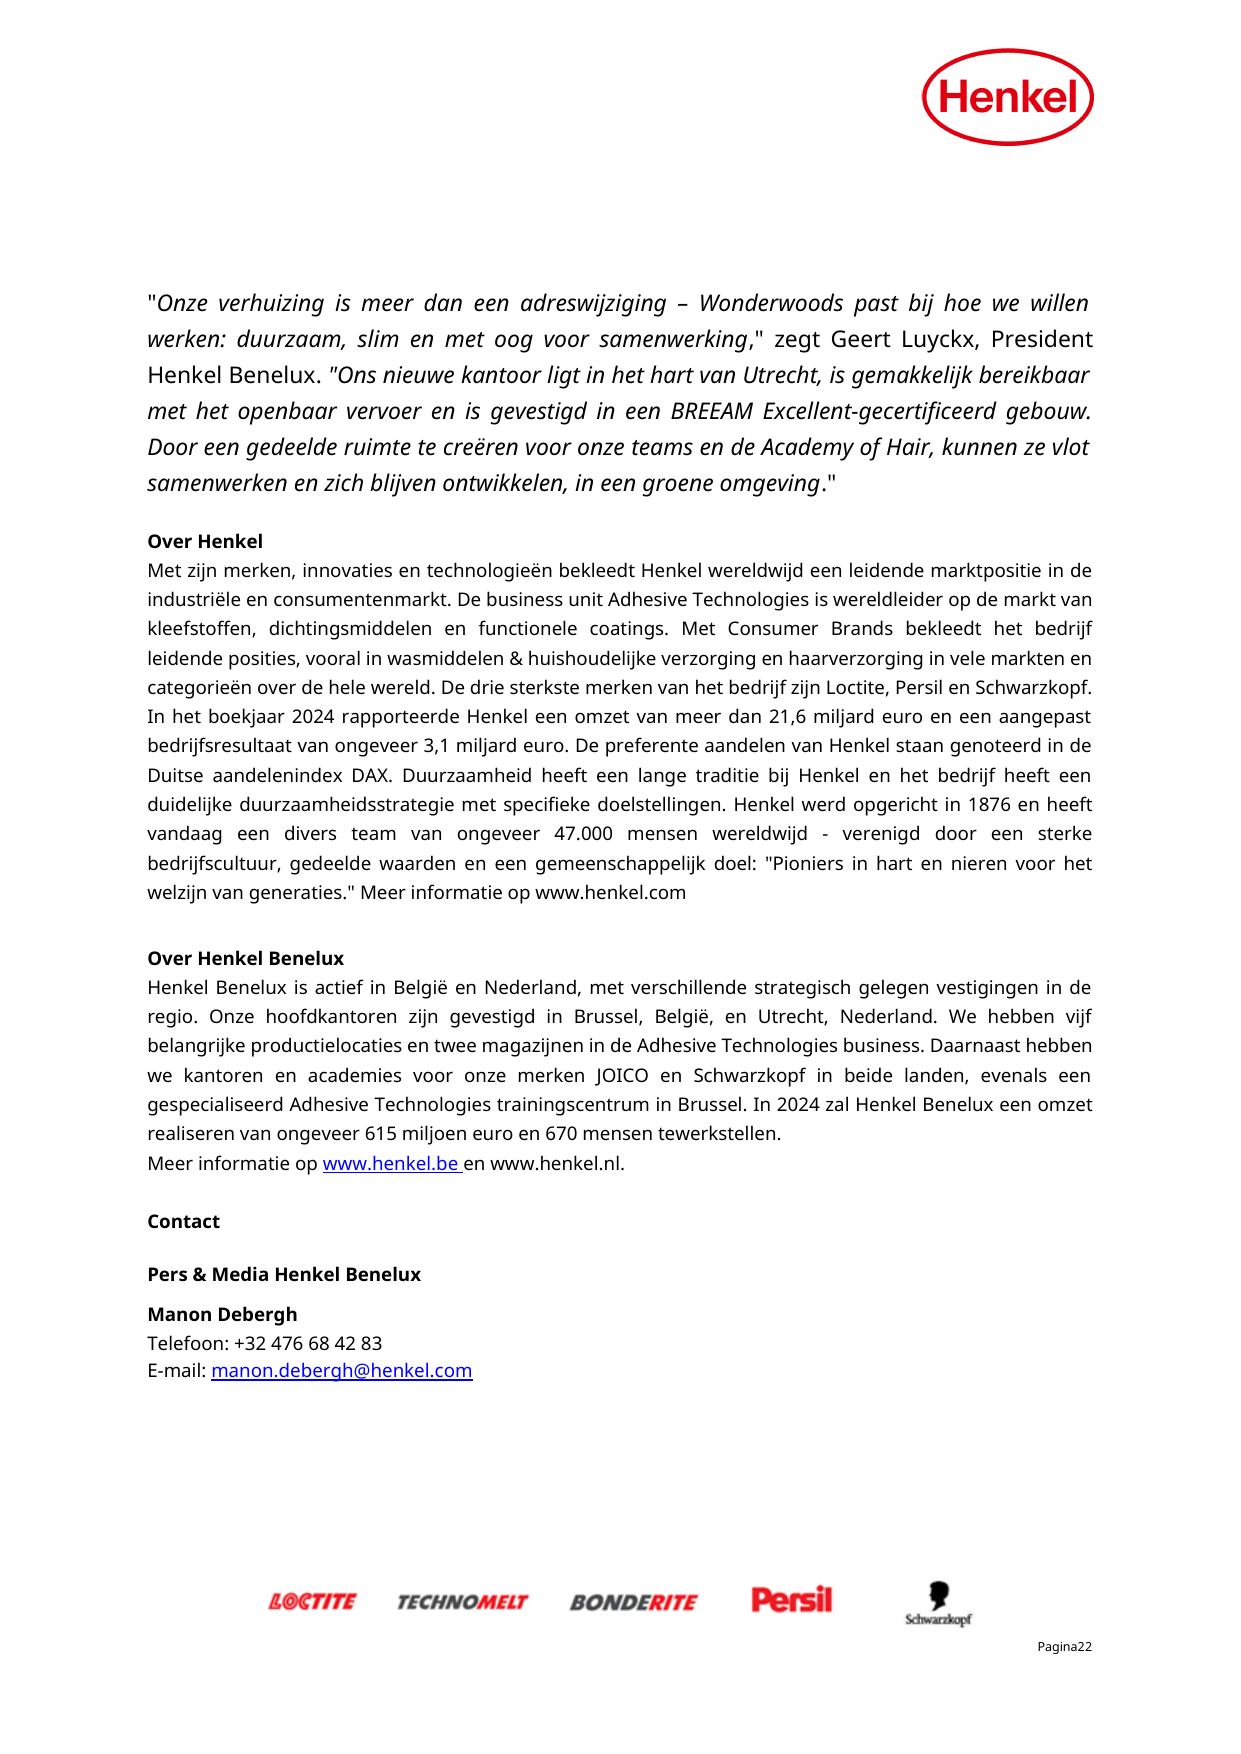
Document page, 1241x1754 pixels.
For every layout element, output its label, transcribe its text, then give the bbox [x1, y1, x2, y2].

text Met zijn merken, innovaties en technologieën bekleedt Henkel wereldwijd een leidende marktpositie in de industriële en consumentenmarkt. De business unit Adhesive Technologies is wereldleider op de markt van kleefstoffen, dichtingsmiddelen en functionele coatings. Met Consumer Brands bekleedt het bedrijf leidende posities, vooral in wasmiddelen & huishoudelijke verzorging en haarverzorging in vele markten en categorieën over de hele wereld. De drie sterkste merken van het bedrijf zijn Loctite, Persil en Schwarzkopf. In het boekjaar 2024 rapporteerde Henkel een omzet van meer dan 21,6 miljard euro en een aangepast bedrijfsresultaat van ongeveer 3,1 miljard euro. De preferente aandelen van Henkel staan genoteerd in de Duitse aandelenindex DAX. Duurzaamheid heeft een lange traditie bij Henkel en het bedrijf heeft een duidelijke duurzaamheidsstrategie met specifieke doelstellingen. Henkel werd opgericht in 1876 en heeft vandaag een divers team van ongeveer 47.000 mensen wereldwijd - verenigd door een sterke bedrijfscultuur, gedeelde waarden en een gemeenschappelijk doel: "Pioniers in hart en nieren voor het welzijn van generaties." Meer informatie op www.henkel.com [147, 557, 1093, 905]
text Meer informatie op www.henkel.be en www.henkel.nl. [147, 1150, 1093, 1175]
text Contact [147, 1208, 1093, 1234]
text Over Henkel [147, 528, 1093, 553]
text Telefoon: +32 476 68 42 83 [147, 1330, 1093, 1355]
text "Onze verhuizing is meer dan een adreswijziging – Wonderwoods past bij hoe we willen werken: duurzaam, slim en met oog voor samenwerking," zegt Geert Luyckx, President Henkel Benelux. "Ons nieuwe kantoor ligt in het hart van Utrecht, is gemakkelijk bereikbaar met het openbaar vervoer en is gevestigd in een BREEAM Excellent-gecertificeerd gebouw. Door een gedeelde ruimte te creëren voor onze teams en de Academy of Hair, kunnen ze vlot samenwerken en zich blijven ontwikkelen, in een groene omgeving." [147, 287, 1093, 498]
text Over Henkel Benelux [147, 945, 1093, 971]
text E-mail: manon.debergh@henkel.com [147, 1358, 1093, 1383]
picture [253, 1562, 987, 1653]
text Pers & Media Henkel Benelux [147, 1261, 1093, 1287]
text Henkel Benelux is actief in België en Nederland, met verschillende strategisch gelegen vestigingen in de regio. Onze hoofdkantoren zijn gevestigd in Brussel, België, en Utrecht, Nederland. We hebben vijf belangrijke productielocaties en twee magazijnen in de Adhesive Technologies business. Daarnaast hebben we kantoren en academies voor onze merken JOICO en Schwarzkopf in beide landen, evenals een gespecialiseerd Adhesive Technologies trainingscentrum in Brussel. In 2024 zal Henkel Benelux een omzet realiseren van ongeveer 615 miljoen euro en 670 mensen tewerkstellen. [147, 974, 1093, 1146]
picture [920, 44, 1094, 146]
text Manon Debergh [147, 1302, 1093, 1327]
